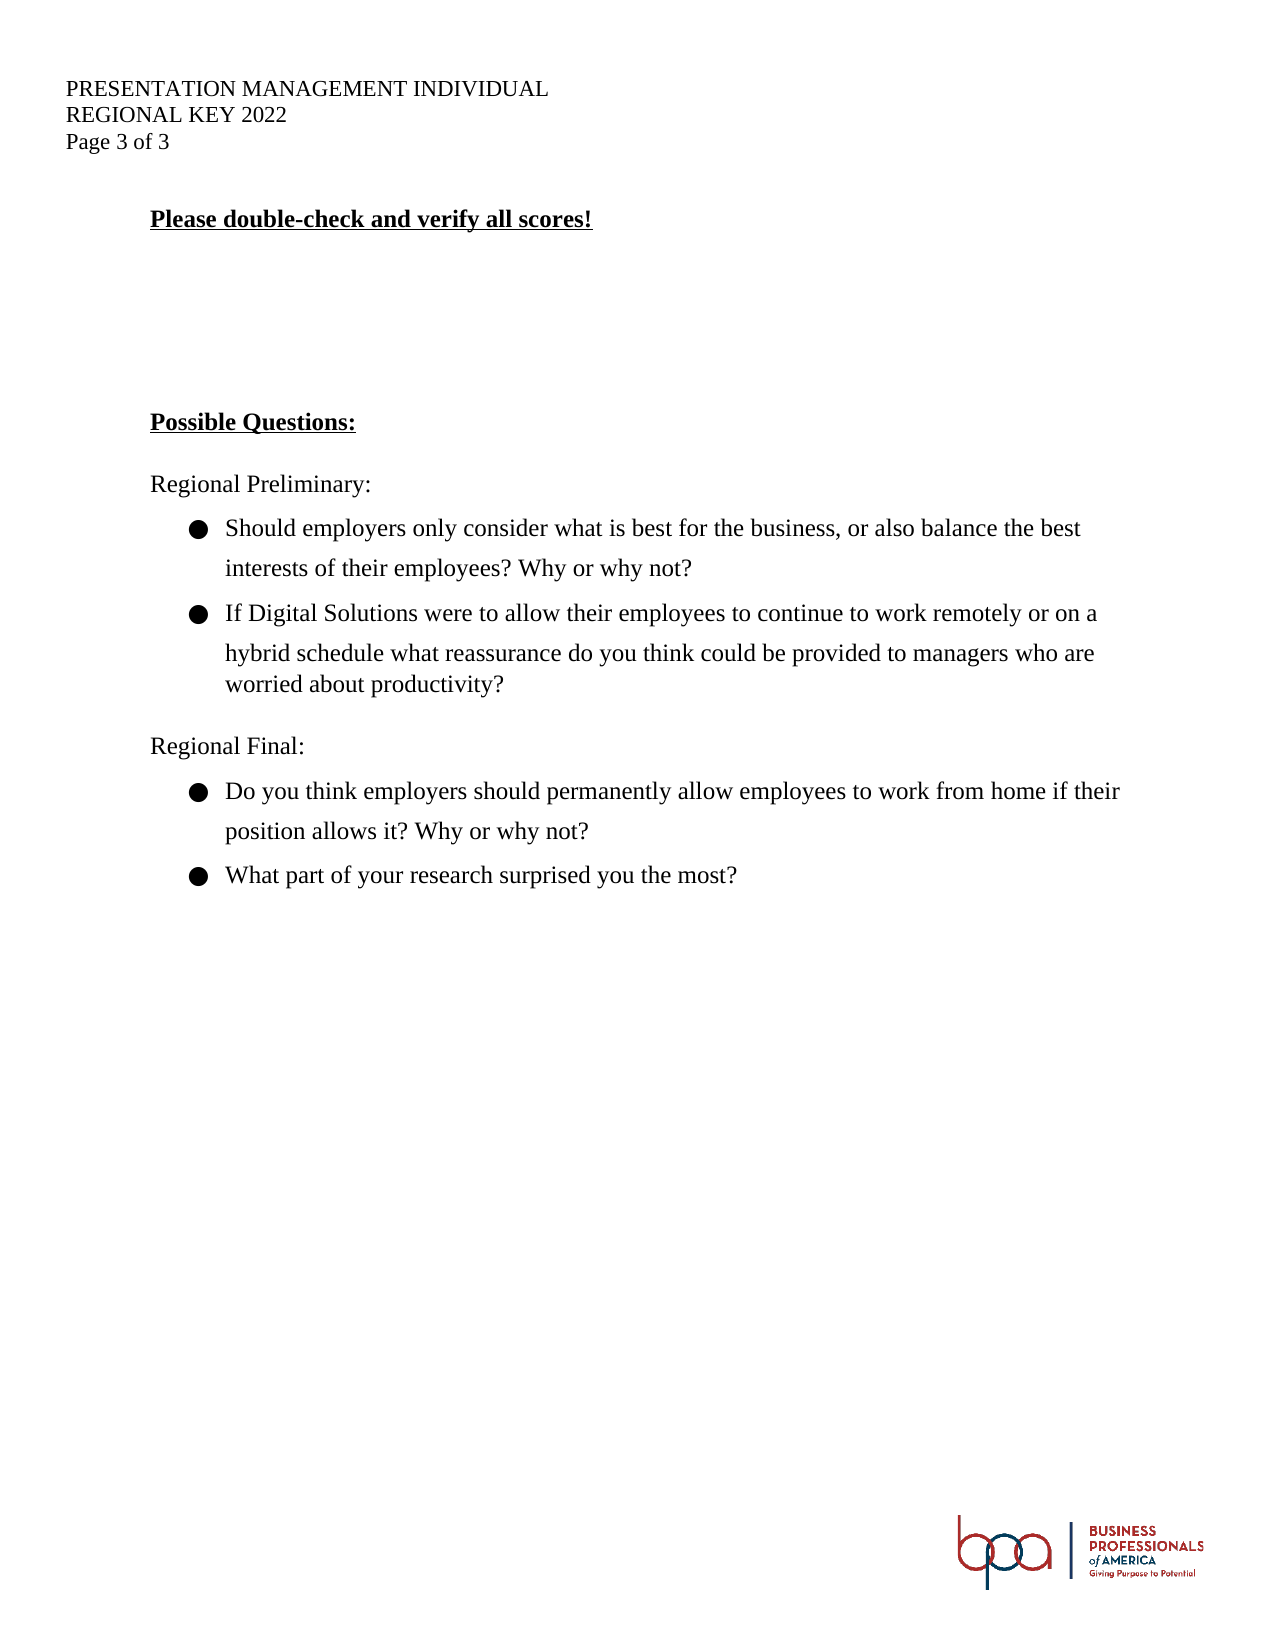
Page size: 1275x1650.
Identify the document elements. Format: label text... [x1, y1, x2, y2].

list Do you think employers should permanently allow employees to work from home if their position allows it? Why or why not? [187, 762, 1125, 844]
list Should employers only consider what is best for the business, or also balance the best interests of their employees? Why or why not? [187, 500, 1125, 582]
list If Digital Solutions were to allow their employees to continue to work remotely or on a hybrid schedule what reassurance do you think could be provided to managers who are worried about productivity? [187, 584, 1125, 698]
list What part of your research surprised you the most? [187, 847, 1125, 898]
text Please double-check and verify all scores! [150, 204, 1125, 233]
picture [957, 1515, 1204, 1590]
text Regional Final: [150, 731, 1125, 760]
text Regional Preliminary: [150, 469, 1125, 498]
text Possible Questions: [150, 407, 1125, 436]
